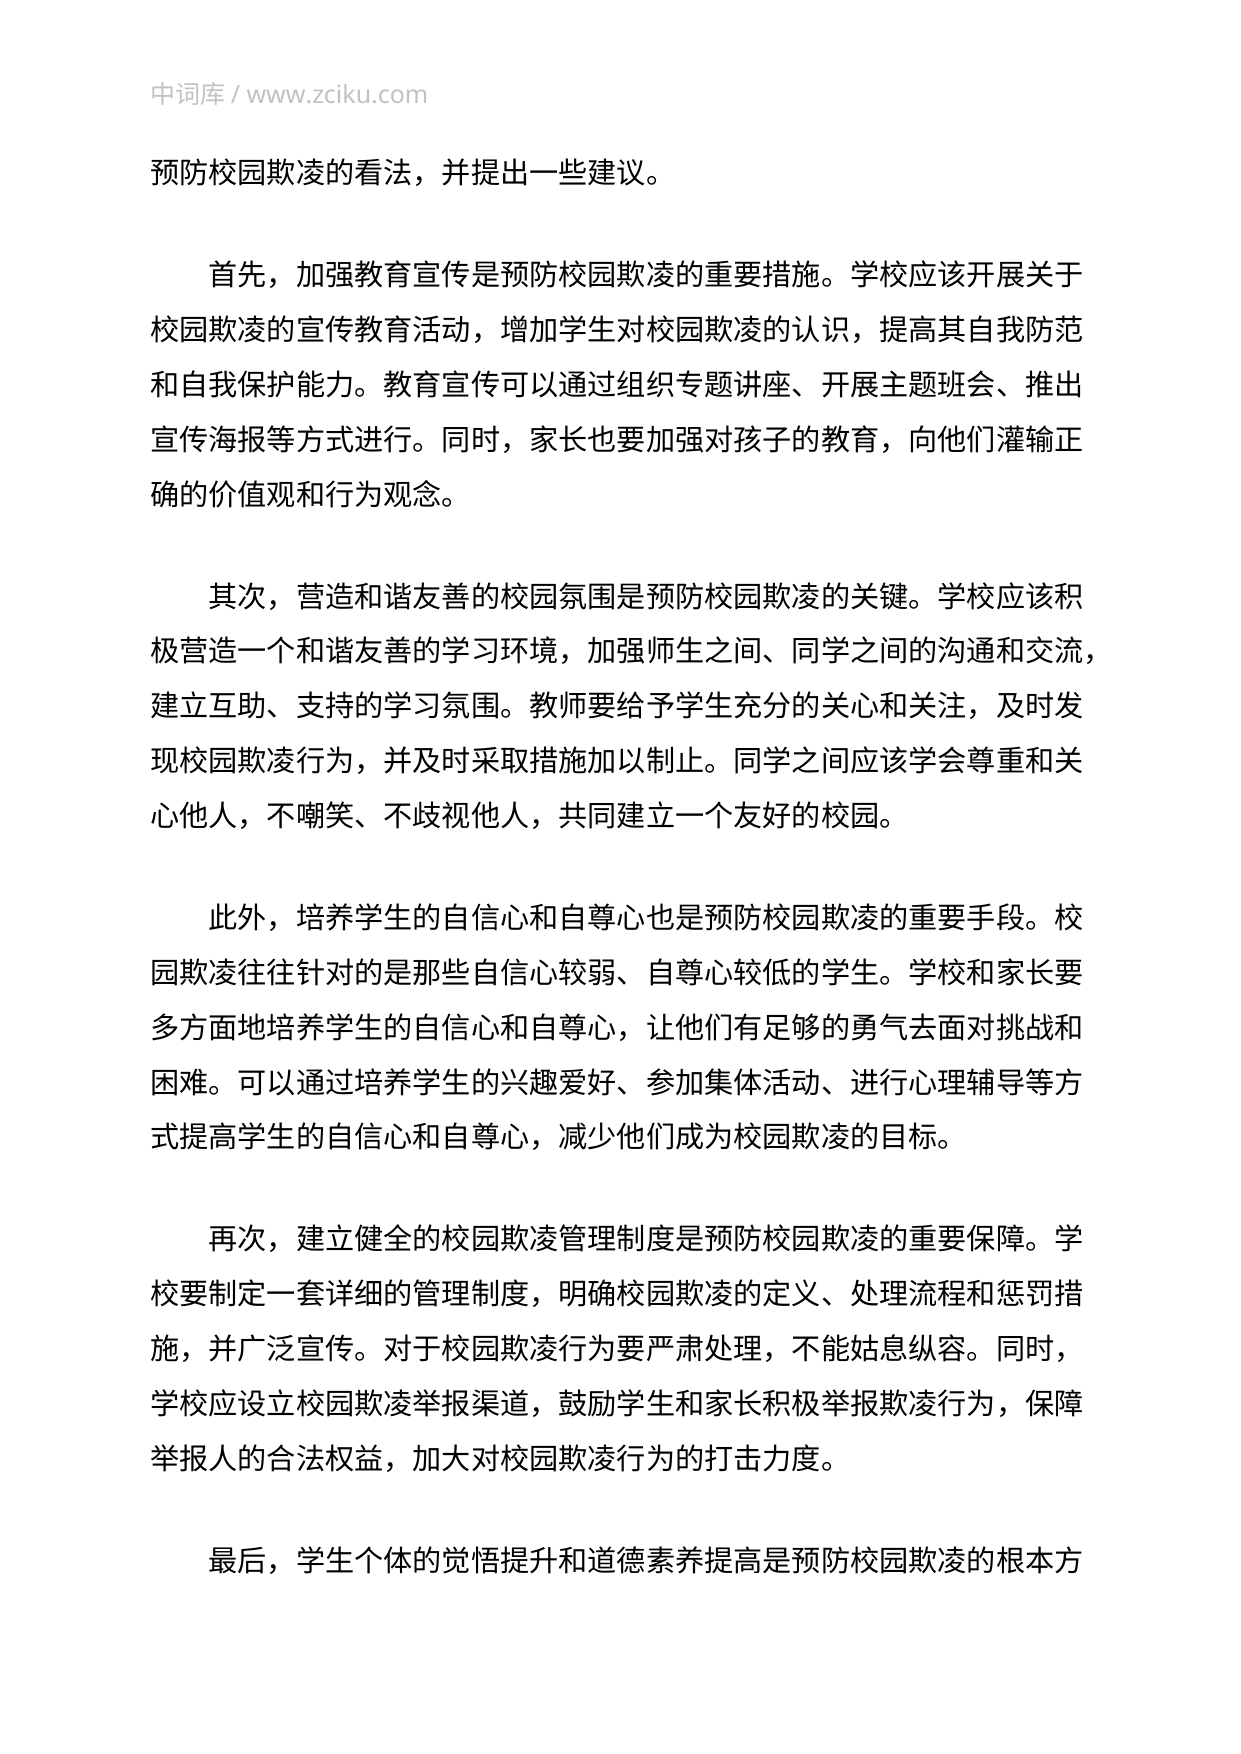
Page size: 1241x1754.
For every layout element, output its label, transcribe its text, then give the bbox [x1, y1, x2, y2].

text 此外，培养学生的自信心和自尊心也是预防校园欺凌的重要手段。校园欺凌往往针对的是那些自信心较弱、自尊心较低的学生。学校和家长要多方面地培养学生的自信心和自尊心，让他们有足够的勇气去面对挑战和困难。可以通过培养学生的兴趣爱好、参加集体活动、进行心理辅导等方式提高学生的自信心和自尊心，减少他们成为校园欺凌的目标。 [150, 894, 1090, 1156]
text 首先，加强教育宣传是预防校园欺凌的重要措施。学校应该开展关于校园欺凌的宣传教育活动，增加学生对校园欺凌的认识，提高其自我防范和自我保护能力。教育宣传可以通过组织专题讲座、开展主题班会、推出宣传海报等方式进行。同时，家长也要加强对孩子的教育，向他们灌输正确的价值观和行为观念。 [150, 252, 1090, 514]
text 其次，营造和谐友善的校园氛围是预防校园欺凌的关键。学校应该积极营造一个和谐友善的学习环境，加强师生之间、同学之间的沟通和交流，建立互助、支持的学习氛围。教师要给予学生充分的关心和关注，及时发现校园欺凌行为，并及时采取措施加以制止。同学之间应该学会尊重和关心他人，不嘲笑、不歧视他人，共同建立一个友好的校园。 [150, 573, 1090, 835]
text 再次，建立健全的校园欺凌管理制度是预防校园欺凌的重要保障。学校要制定一套详细的管理制度，明确校园欺凌的定义、处理流程和惩罚措施，并广泛宣传。对于校园欺凌行为要严肃处理，不能姑息纵容。同时，学校应设立校园欺凌举报渠道，鼓励学生和家长积极举报欺凌行为，保障举报人的合法权益，加大对校园欺凌行为的打击力度。 [150, 1216, 1090, 1478]
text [150, 1537, 1090, 1579]
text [150, 150, 1090, 192]
